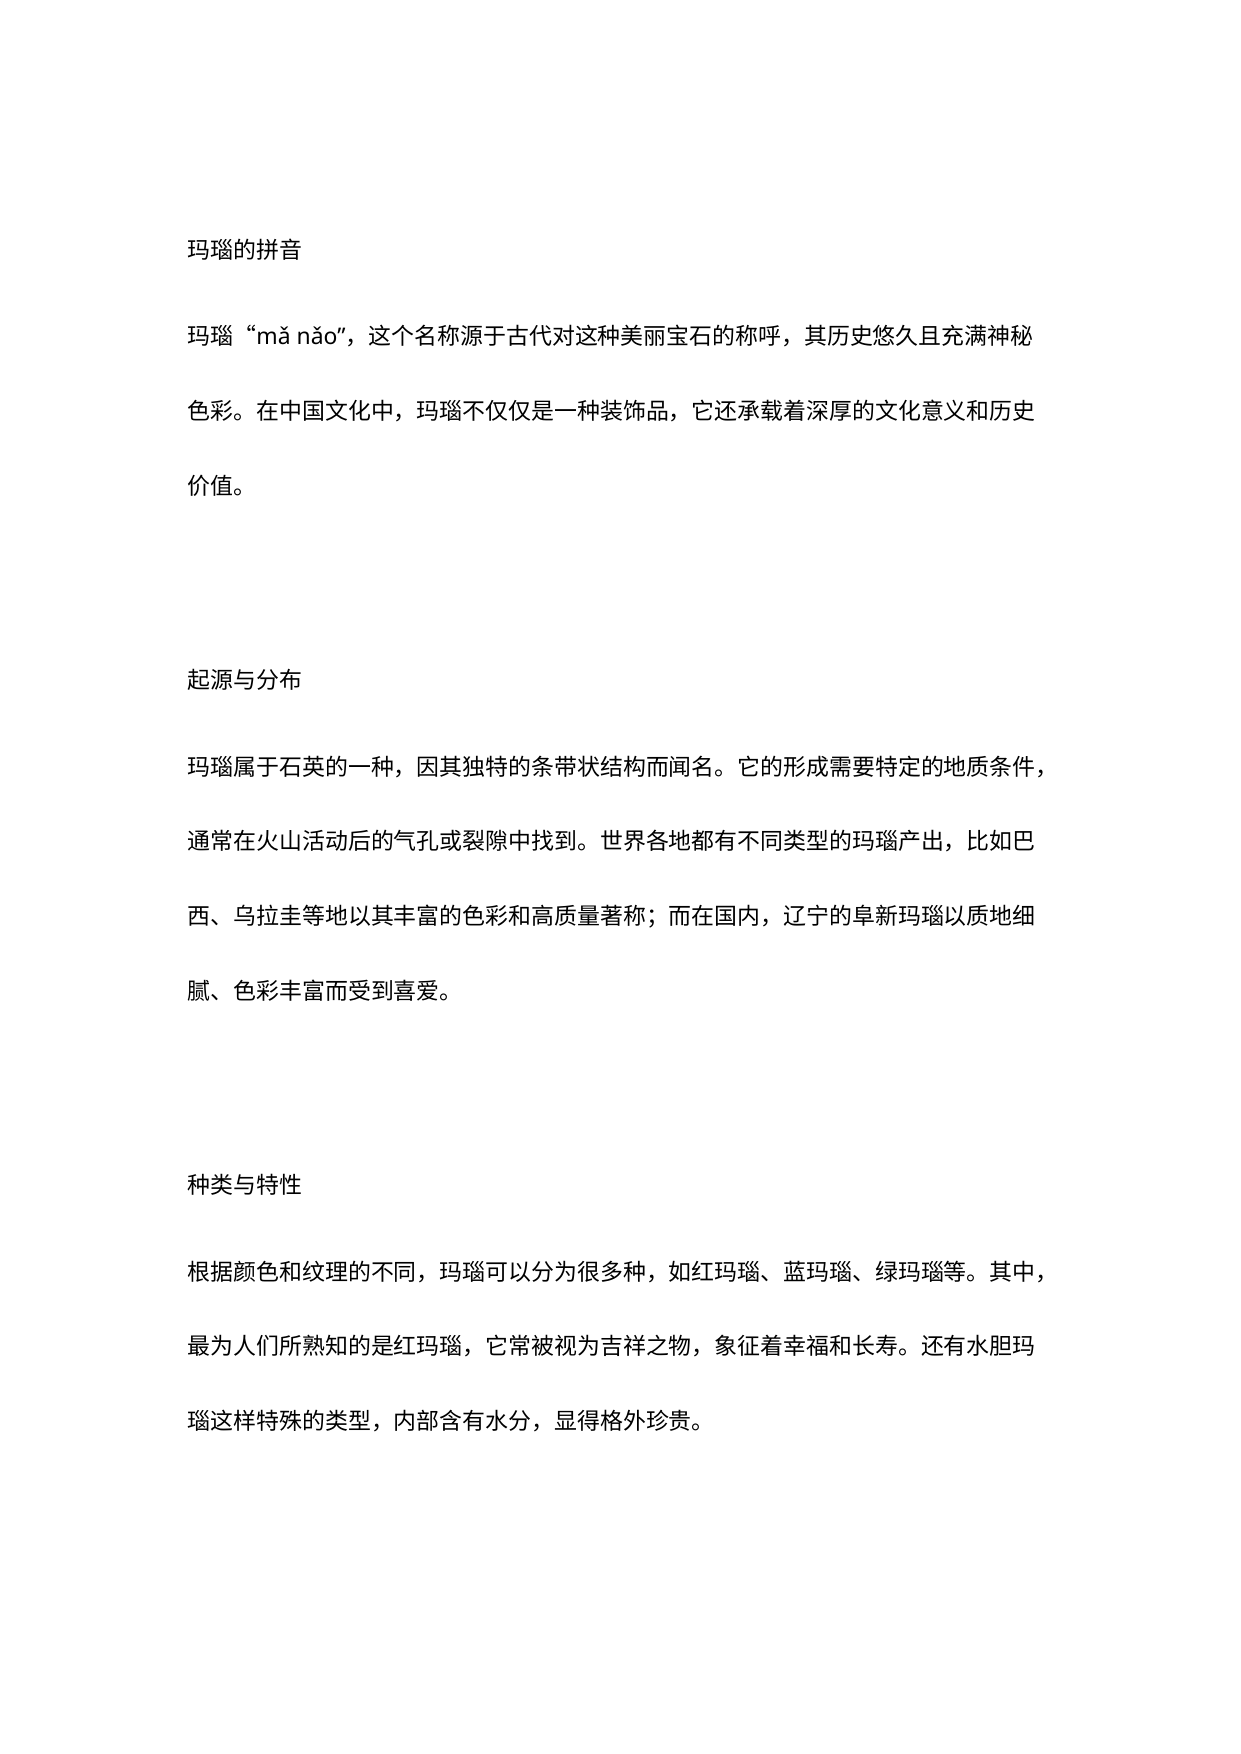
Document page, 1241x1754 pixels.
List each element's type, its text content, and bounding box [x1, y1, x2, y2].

text 玛瑙属于石英的一种，因其独特的条带状结构而闻名。它的形成需要特定的地质条件，通常在火山活动后的气孔或裂隙中找到。世界各地都有不同类型的玛瑙产出，比如巴西、乌拉圭等地以其丰富的色彩和高质量著称；而在国内，辽宁的阜新玛瑙以质地细腻、色彩丰富而受到喜爱。 [187, 733, 1053, 1022]
text 玛瑙的拼音 [187, 216, 1053, 281]
text 玛瑙“mǎ nǎo”，这个名称源于古代对这种美丽宝石的称呼，其历史悠久且充满神秘色彩。在中国文化中，玛瑙不仅仅是一种装饰品，它还承载着深厚的文化意义和历史价值。 [187, 302, 1053, 517]
text 起源与分布 [187, 646, 1053, 711]
text 种类与特性 [187, 1151, 1053, 1216]
text 根据颜色和纹理的不同，玛瑙可以分为很多种，如红玛瑙、蓝玛瑙、绿玛瑙等。其中，最为人们所熟知的是红玛瑙，它常被视为吉祥之物，象征着幸福和长寿。还有水胆玛瑙这样特殊的类型，内部含有水分，显得格外珍贵。 [187, 1237, 1053, 1452]
